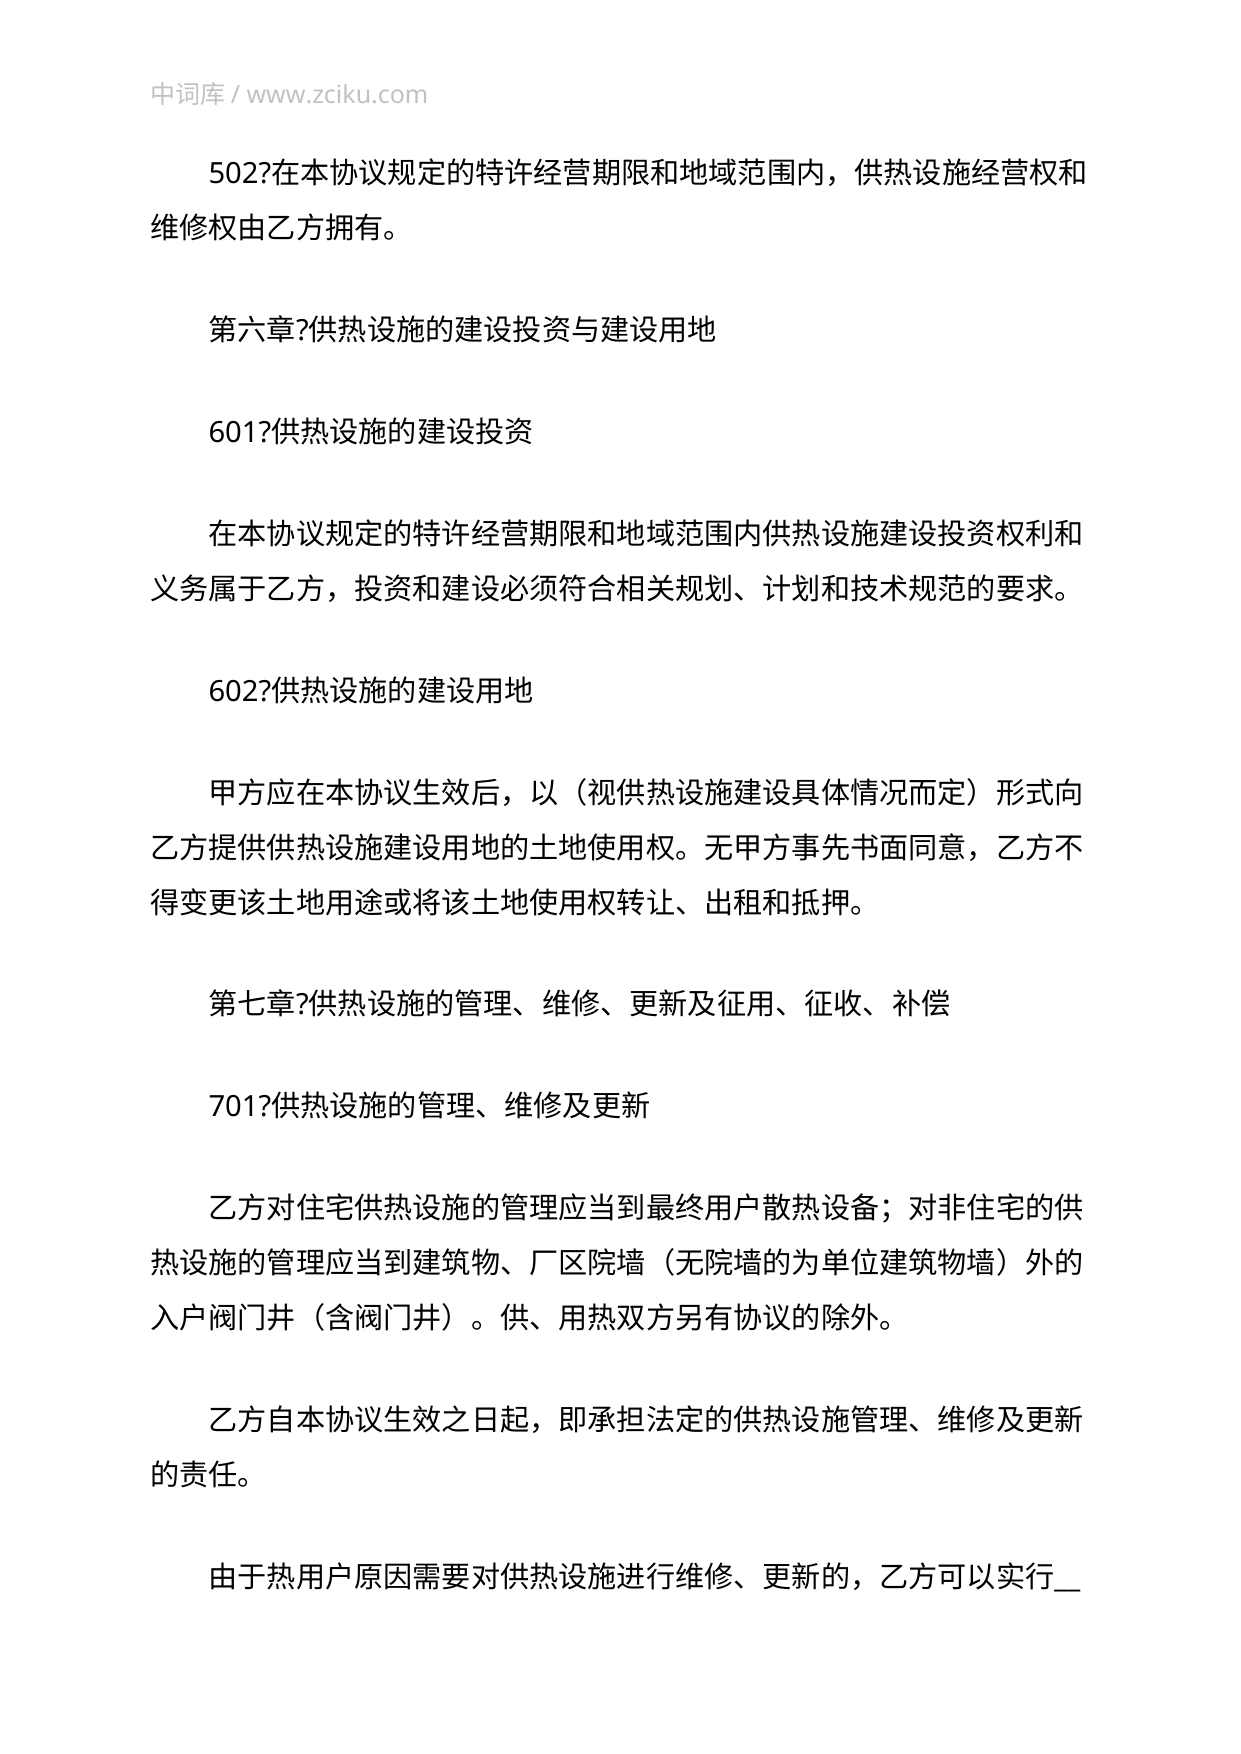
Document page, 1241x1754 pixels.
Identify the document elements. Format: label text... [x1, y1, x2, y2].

text 甲方应在本协议生效后，以（视供热设施建设具体情况而定）形式向乙方提供供热设施建设用地的土地使用权。无甲方事先书面同意，乙方不得变更该土地用途或将该土地使用权转让、出租和抵押。 [150, 769, 1090, 921]
text 第七章?供热设施的管理、维修、更新及征用、征收、补偿 [150, 981, 1090, 1023]
text 第六章?供热设施的建设投资与建设用地 [150, 307, 1090, 349]
text 在本协议规定的特许经营期限和地域范围内供热设施建设投资权利和义务属于乙方，投资和建设必须符合相关规划、计划和技术规范的要求。 [150, 511, 1090, 608]
text 602?供热设施的建设用地 [150, 667, 1090, 710]
text 乙方自本协议生效之日起，即承担法定的供热设施管理、维修及更新的责任。 [150, 1396, 1090, 1494]
text 502?在本协议规定的特许经营期限和地域范围内，供热设施经营权和维修权由乙方拥有。 [150, 150, 1090, 247]
text 701?供热设施的管理、维修及更新 [150, 1083, 1090, 1125]
text 601?供热设施的建设投资 [150, 409, 1090, 451]
text 乙方对住宅供热设施的管理应当到最终用户散热设备；对非住宅的供热设施的管理应当到建筑物、厂区院墙（无院墙的为单位建筑物墙）外的入户阀门井（含阀门井）。供、用热双方另有协议的除外。 [150, 1185, 1090, 1337]
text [150, 1553, 1090, 1596]
